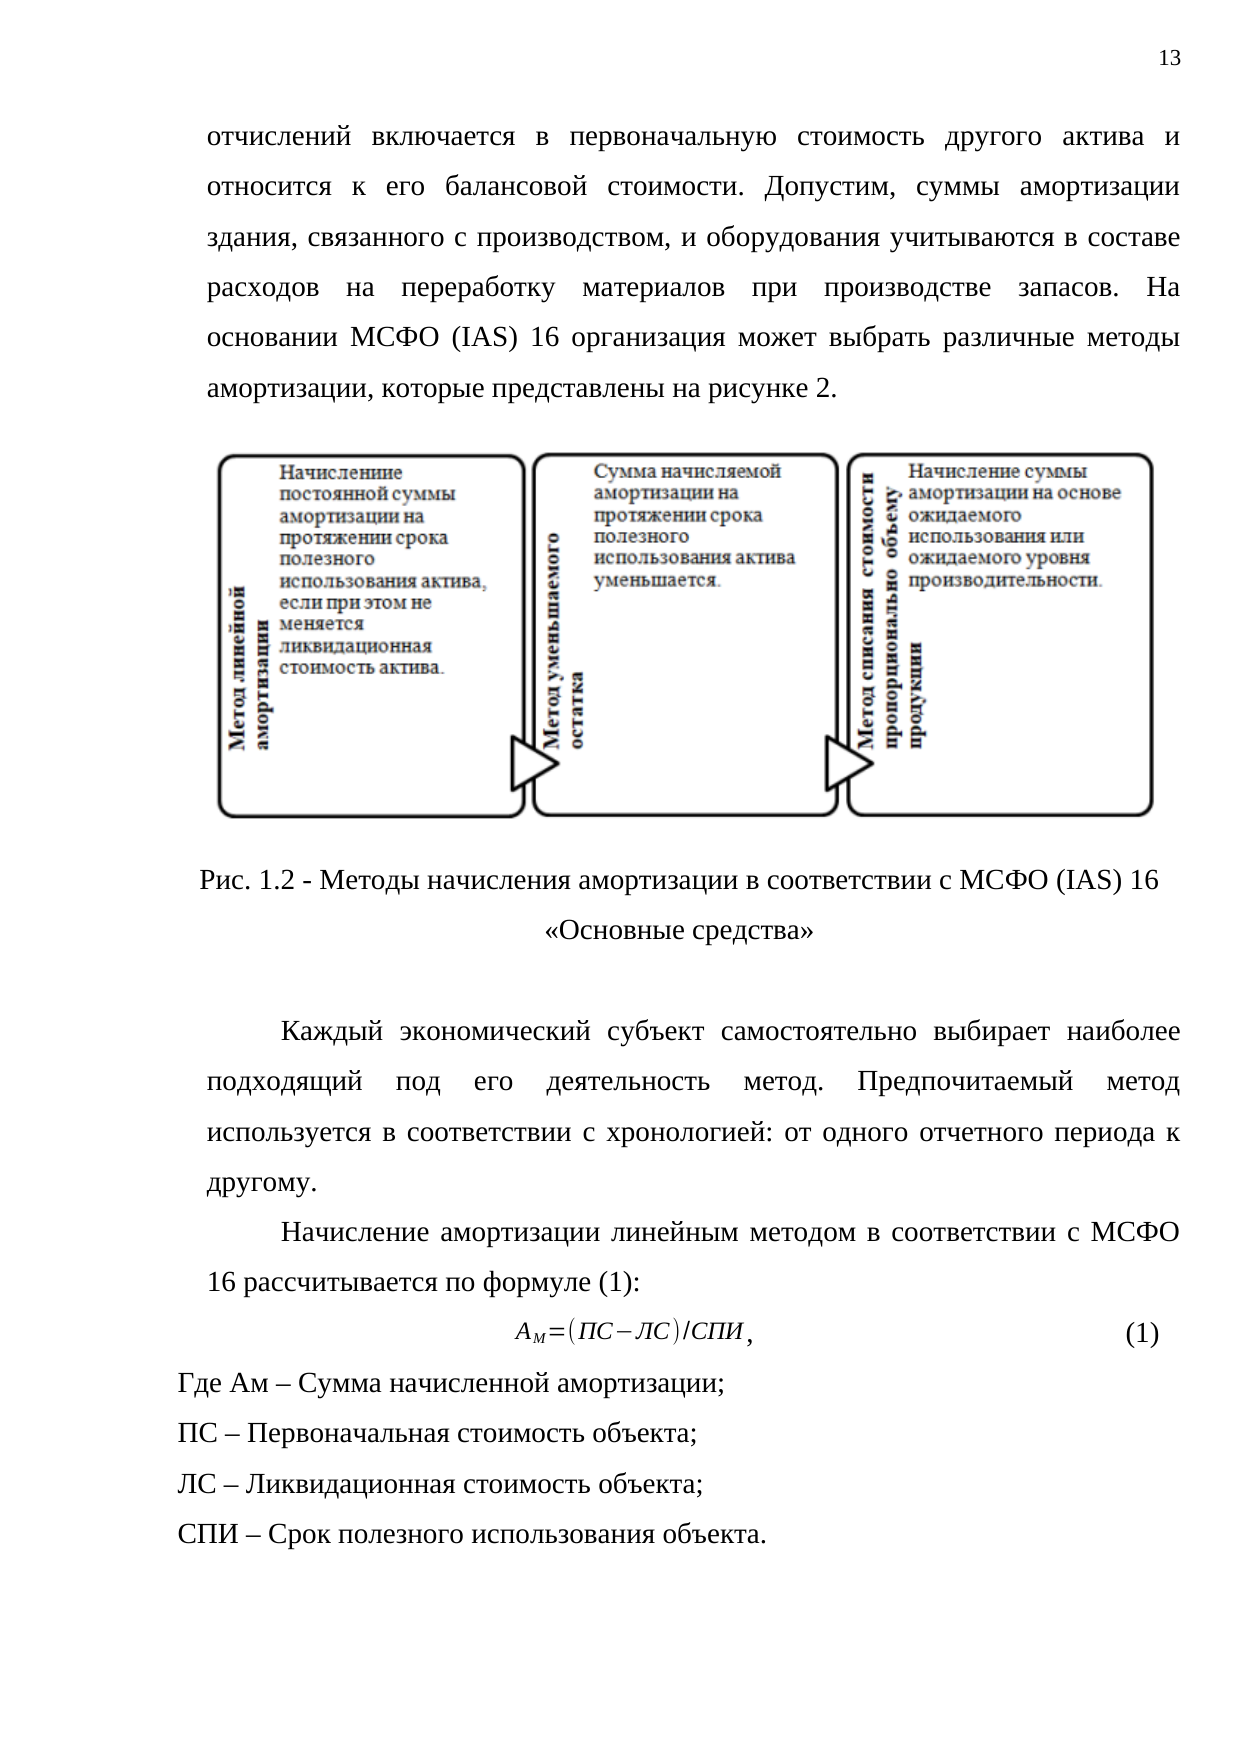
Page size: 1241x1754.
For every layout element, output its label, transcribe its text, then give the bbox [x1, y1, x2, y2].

text Каждый экономический субъект самостоятельно выбирает наиболее подходящий под его деятельность метод. Предпочитаемый метод используется в соответствии с хронологией: от одного отчетного периода к другому. [207, 1013, 1181, 1197]
picture [177, 420, 1182, 848]
text ЛС – Ликвидационная стоимость объекта; [177, 1466, 1181, 1499]
text , (1) [177, 1315, 1181, 1348]
text Где Ам – Сумма начисленной амортизации; [177, 1365, 1181, 1399]
text Начисление амортизации линейным методом в соответствии с МСФО 16 рассчитывается по формуле (1): [207, 1214, 1181, 1298]
text ПС – Первоначальная стоимость объекта; [177, 1416, 1181, 1449]
text СПИ – Срок полезного использования объекта. [177, 1516, 1181, 1550]
text Рис. 1.2 - Методы начисления амортизации в соответствии с МСФО (IAS) 16 «Основные средства» [177, 862, 1181, 946]
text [207, 118, 1181, 403]
